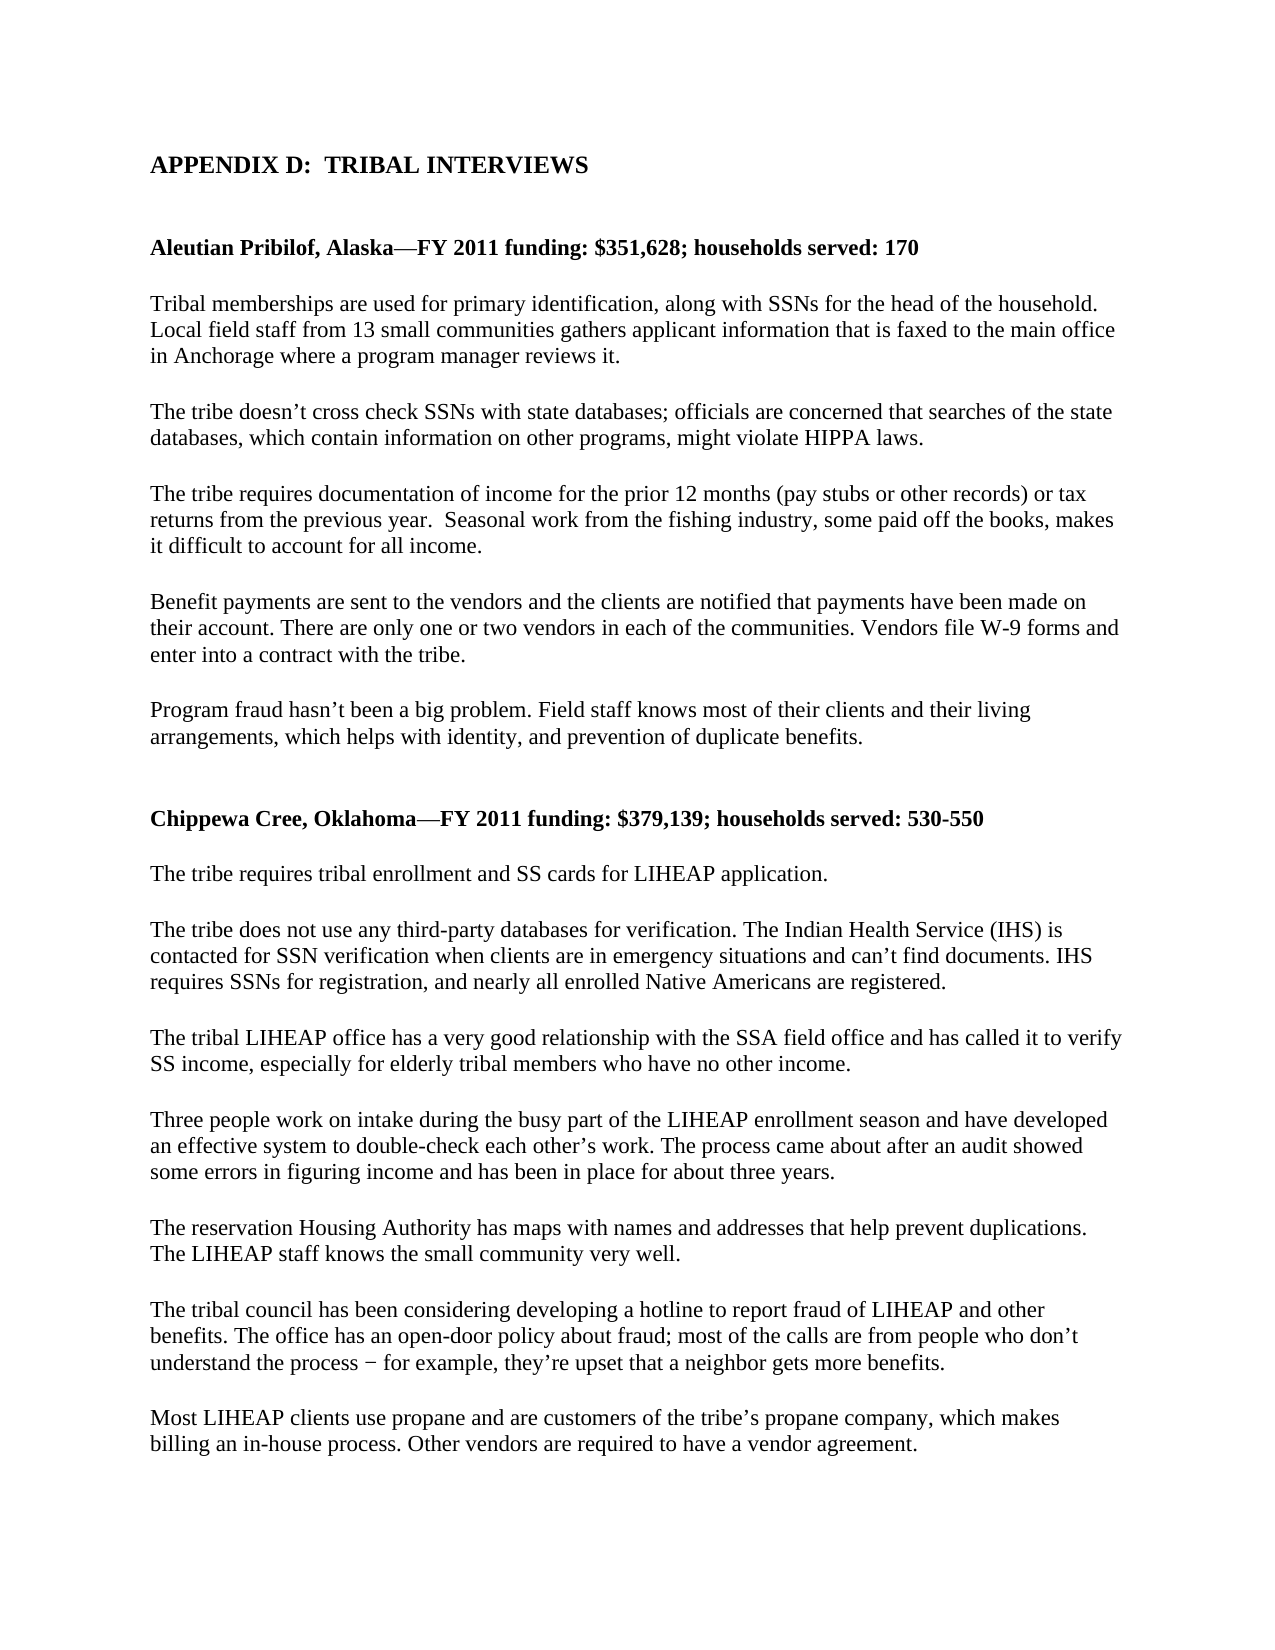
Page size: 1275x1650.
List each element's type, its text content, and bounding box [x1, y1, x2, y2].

text Tribal memberships are used for primary identification, along with SSNs for the head of the household. Local field staff from 13 small communities gathers applicant information that is faxed to the main office in Anchorage where a program manager reviews it. [150, 290, 1125, 369]
text The tribal LIHEAP office has a very good relationship with the SSA field office and has called it to verify SS income, especially for elderly tribal members who have no other income. [150, 1024, 1125, 1077]
text Most LIHEAP clients use propane and are customers of the tribe’s propane company, which makes billing an in-house process. Other vendors are required to have a vendor agreement. [150, 1404, 1125, 1457]
text The tribe requires documentation of income for the prior 12 months (pay stubs or other records) or tax returns from the previous year. Seasonal work from the fishing industry, some paid off the books, makes it difficult to account for all income. [150, 480, 1125, 559]
text Chippewa Cree, Oklahoma—FY 2011 funding: $379,139; households served: 530-550 [150, 778, 1125, 831]
text The tribe requires tribal enrollment and SS cards for LIHEAP application. [150, 860, 1125, 886]
text The reservation Housing Authority has maps with names and addresses that help prevent duplications. The LIHEAP staff knows the small community very well. [150, 1214, 1125, 1267]
text Benefit payments are sent to the vendors and the clients are notified that payments have been made on their account. There are only one or two vendors in each of the communities. Vendors file W-9 forms and enter into a contract with the tribe. [150, 588, 1125, 667]
text The tribal council has been considering developing a hotline to report fraud of LIHEAP and other benefits. The office has an open-door policy about fraud; most of the calls are from people who don’t understand the process − for example, they’re upset that a neighbor gets more benefits. [150, 1296, 1125, 1375]
text APPENDIX D: TRIBAL INTERVIEWS [150, 150, 1125, 179]
text The tribe doesn’t cross check SSNs with state databases; officials are concerned that searches of the state databases, which contain information on other programs, might violate HIPPA laws. [150, 398, 1125, 451]
text Program fraud hasn’t been a big problem. Field staff knows most of their clients and their living arrangements, which helps with identity, and prevention of duplicate benefits. [150, 696, 1125, 749]
text The tribe does not use any third-party databases for verification. The Indian Health Service (IHS) is contacted for SSN verification when clients are in emergency situations and can’t find documents. IHS requires SSNs for registration, and nearly all enrolled Native Americans are registered. [150, 916, 1125, 995]
text Three people work on intake during the busy part of the LIHEAP enrollment season and have developed an effective system to double-check each other’s work. The process came about after an audit showed some errors in figuring income and has been in place for about three years. [150, 1106, 1125, 1185]
text Aleutian Pribilof, Alaska—FY 2011 funding: $351,628; households served: 170 [150, 208, 1125, 261]
